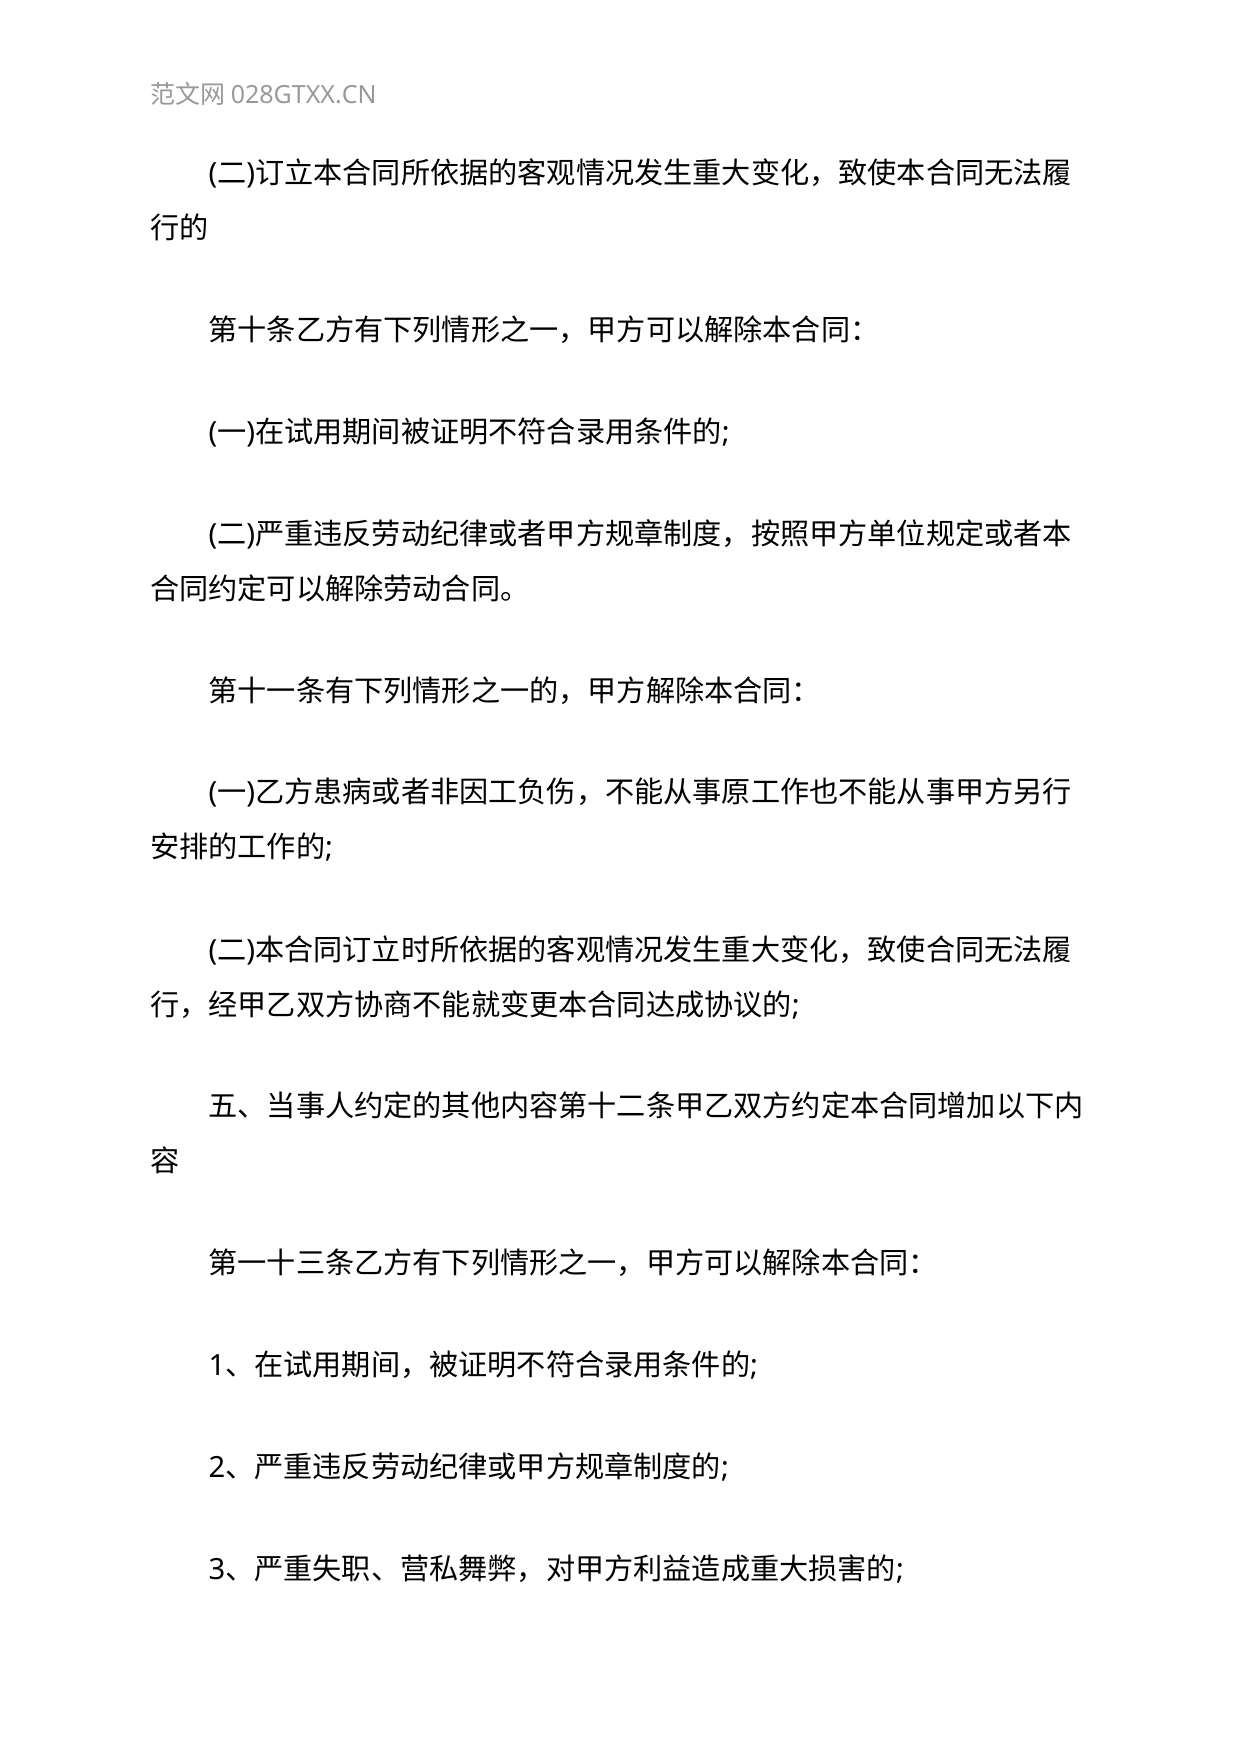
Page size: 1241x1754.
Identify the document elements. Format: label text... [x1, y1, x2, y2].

text 2、严重违反劳动纪律或甲方规章制度的; [150, 1443, 1090, 1486]
text (一)在试用期间被证明不符合录用条件的; [150, 408, 1090, 451]
text 第一十三条乙方有下列情形之一，甲方可以解除本合同： [150, 1240, 1090, 1282]
text 五、当事人约定的其他内容第十二条甲乙双方约定本合同增加以下内容 [150, 1083, 1090, 1180]
text (一)乙方患病或者非因工负伤，不能从事原工作也不能从事甲方另行安排的工作的; [150, 769, 1090, 866]
text (二)严重违反劳动纪律或者甲方规章制度，按照甲方单位规定或者本合同约定可以解除劳动合同。 [150, 511, 1090, 608]
text 1、在试用期间，被证明不符合录用条件的; [150, 1341, 1090, 1384]
text (二)订立本合同所依据的客观情况发生重大变化，致使本合同无法履行的 [150, 150, 1090, 247]
text 第十条乙方有下列情形之一，甲方可以解除本合同： [150, 307, 1090, 349]
text 3、严重失职、营私舞弊，对甲方利益造成重大损害的; [150, 1545, 1090, 1588]
text (二)本合同订立时所依据的客观情况发生重大变化，致使合同无法履行，经甲乙双方协商不能就变更本合同达成协议的; [150, 926, 1090, 1023]
text 第十一条有下列情形之一的，甲方解除本合同： [150, 667, 1090, 709]
